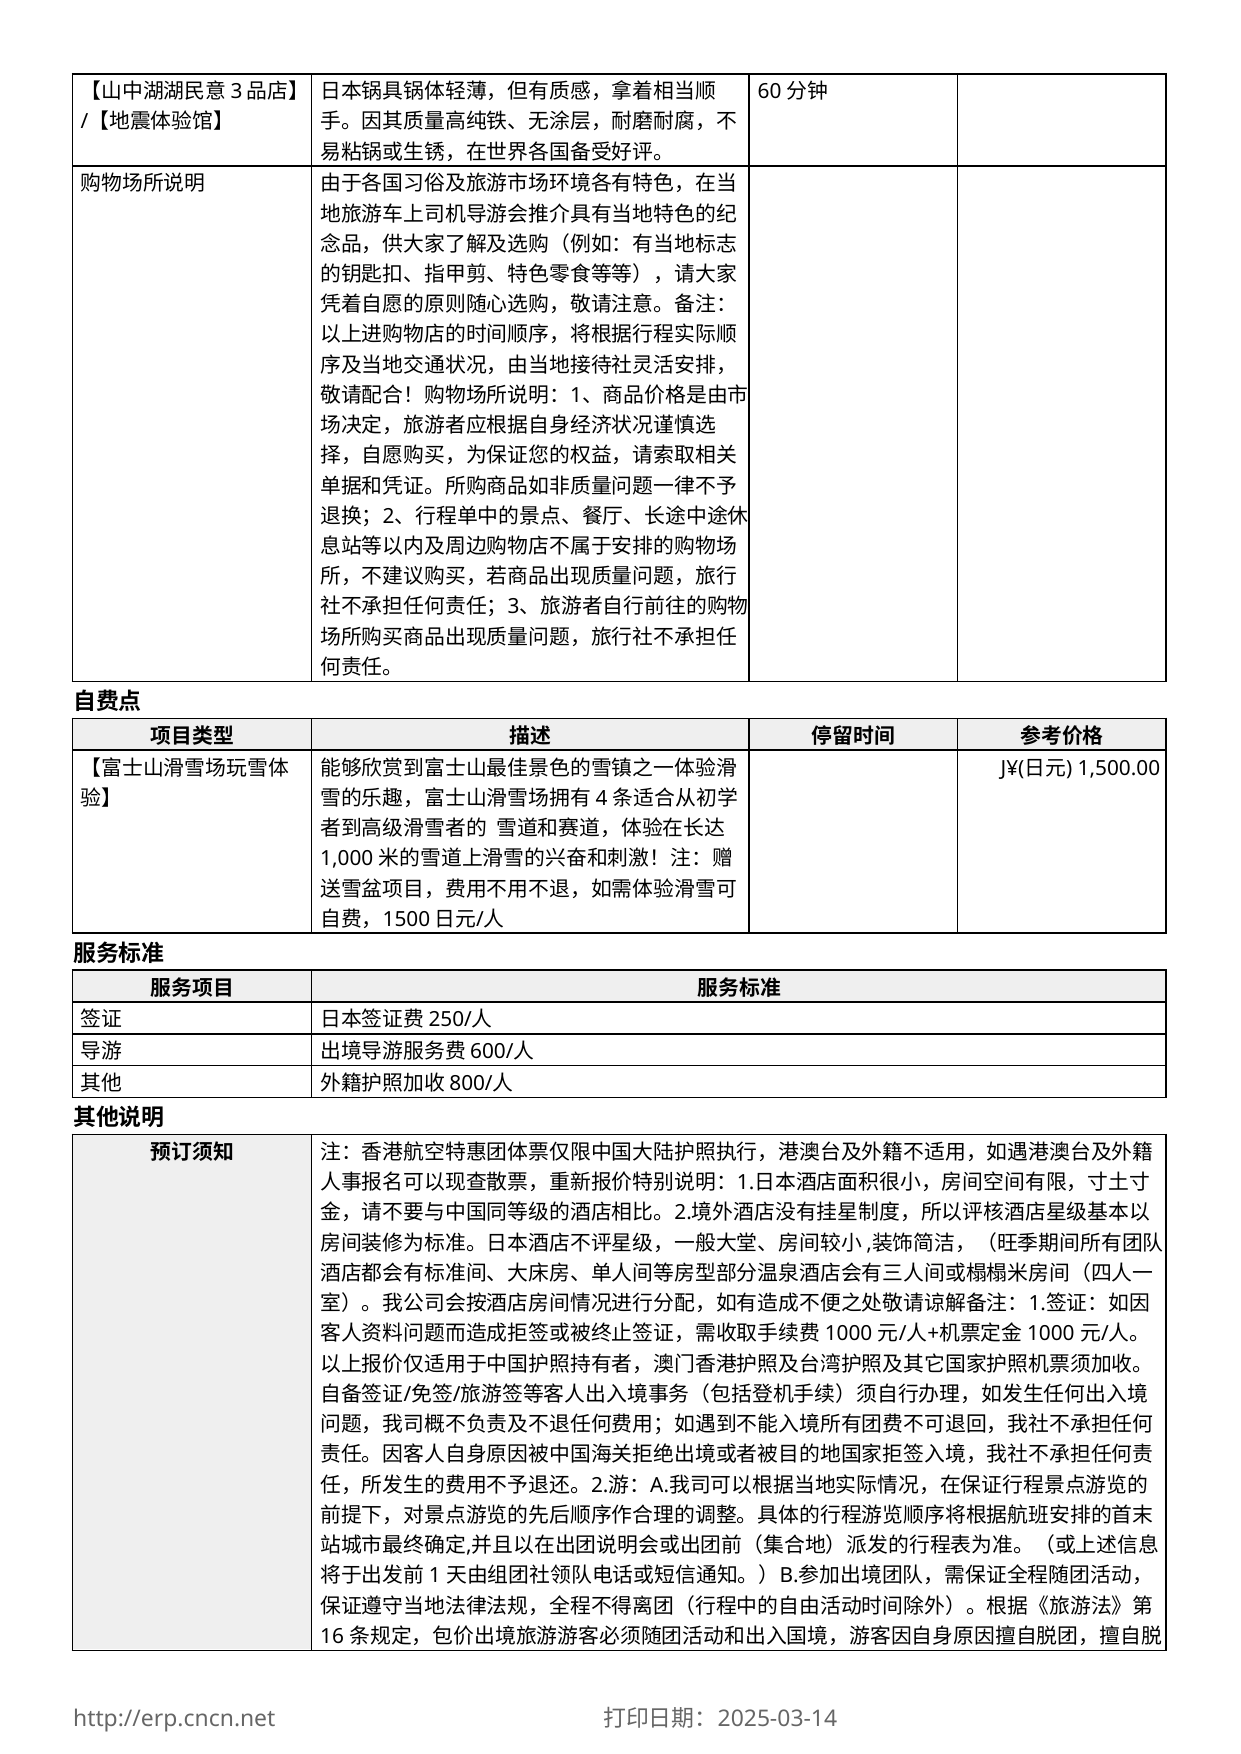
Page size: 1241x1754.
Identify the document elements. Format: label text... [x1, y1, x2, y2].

table_cell 日本锅具锅体轻薄，但有质感，拿着相当顺手。因其质量高纯铁、无涂层，耐磨耐腐，不易粘锅或生锈，在世界各国备受好评。 [312, 75, 748, 165]
table_cell [958, 167, 1165, 681]
table_cell 【山中湖湖民意3品店】/【地震体验馆】 [73, 75, 311, 165]
table_cell J¥(日元) 1,500.00 [958, 751, 1165, 932]
table_header 参考价格 [958, 719, 1165, 749]
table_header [312, 1135, 1165, 1649]
table_header 描述 [312, 719, 748, 749]
table_header 服务标准 [312, 971, 1165, 1001]
text 其他说明 [73, 1099, 1167, 1132]
table_cell [958, 75, 1165, 165]
table_cell [750, 751, 957, 932]
table_cell 【富士山滑雪场玩雪体验】 [73, 751, 311, 932]
table_cell [750, 167, 957, 681]
table_cell 日本签证费250/人 [312, 1003, 1165, 1033]
table_cell 由于各国习俗及旅游市场环境各有特色，在当地旅游车上司机导游会推介具有当地特色的纪念品，供大家了解及选购（例如：有当地标志的钥匙扣、指甲剪、特色零食等等），请大家凭着自愿的原则随心选购，敬请注意。 [312, 167, 748, 681]
table_cell 导游 [73, 1035, 311, 1065]
table_header 停留时间 [750, 719, 957, 749]
table_cell 外籍护照加收800/人 [312, 1066, 1165, 1097]
text 自费点 [73, 683, 1167, 716]
table_cell 60 分钟 [750, 75, 957, 165]
table_cell 签证 [73, 1003, 311, 1033]
table_header 项目类型 [73, 719, 311, 749]
table_header 服务项目 [73, 971, 311, 1001]
table_cell 出境导游服务费600/人 [312, 1035, 1165, 1065]
table_cell 其他 [73, 1066, 311, 1097]
table_cell 能够欣赏到富士山最佳景色的雪镇之一体验滑雪的乐趣，富士山滑雪场拥有 4 条适合从初学者到高级滑雪者的 雪道和赛道，体验在长达 1,000 米的雪道上滑雪的兴奋和刺激！ [312, 751, 748, 932]
table_cell 购物场所说明 [73, 167, 311, 681]
text 服务标准 [73, 935, 1167, 968]
table_header 预订须知 [73, 1135, 311, 1649]
